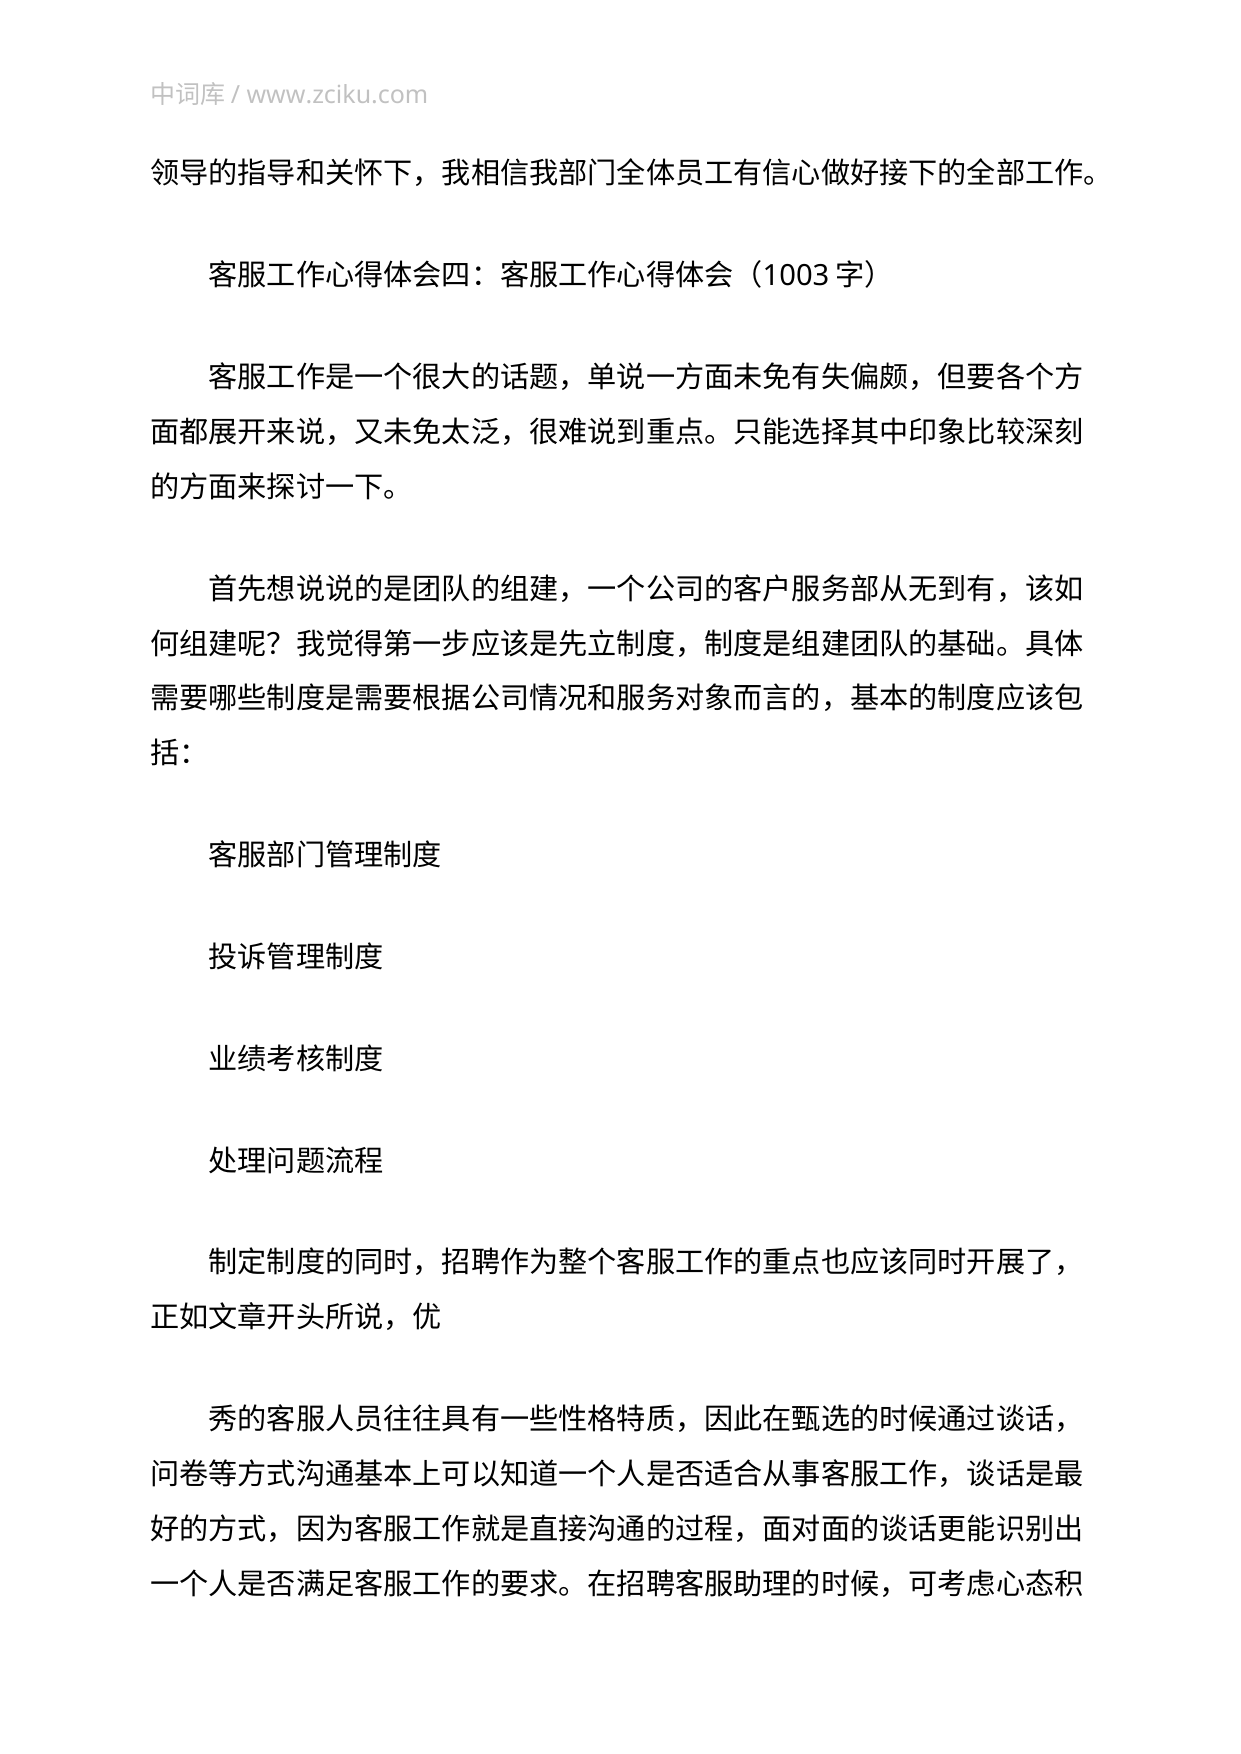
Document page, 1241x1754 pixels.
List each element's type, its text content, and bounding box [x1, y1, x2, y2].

text 处理问题流程 [150, 1137, 1090, 1179]
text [150, 1396, 1090, 1602]
text 制定制度的同时，招聘作为整个客服工作的重点也应该同时开展了，正如文章开头所说，优 [150, 1239, 1090, 1336]
text 客服工作是一个很大的话题，单说一方面未免有失偏颇，但要各个方面都展开来说，又未免太泛，很难说到重点。只能选择其中印象比较深刻的方面来探讨一下。 [150, 354, 1090, 506]
text 业绩考核制度 [150, 1035, 1090, 1078]
text 客服部门管理制度 [150, 832, 1090, 874]
text 客服工作心得体会四：客服工作心得体会（1003字） [150, 252, 1090, 294]
text 投诉管理制度 [150, 933, 1090, 976]
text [150, 150, 1090, 192]
text 首先想说说的是团队的组建，一个公司的客户服务部从无到有，该如何组建呢？我觉得第一步应该是先立制度，制度是组建团队的基础。具体需要哪些制度是需要根据公司情况和服务对象而言的，基本的制度应该包括： [150, 565, 1090, 772]
